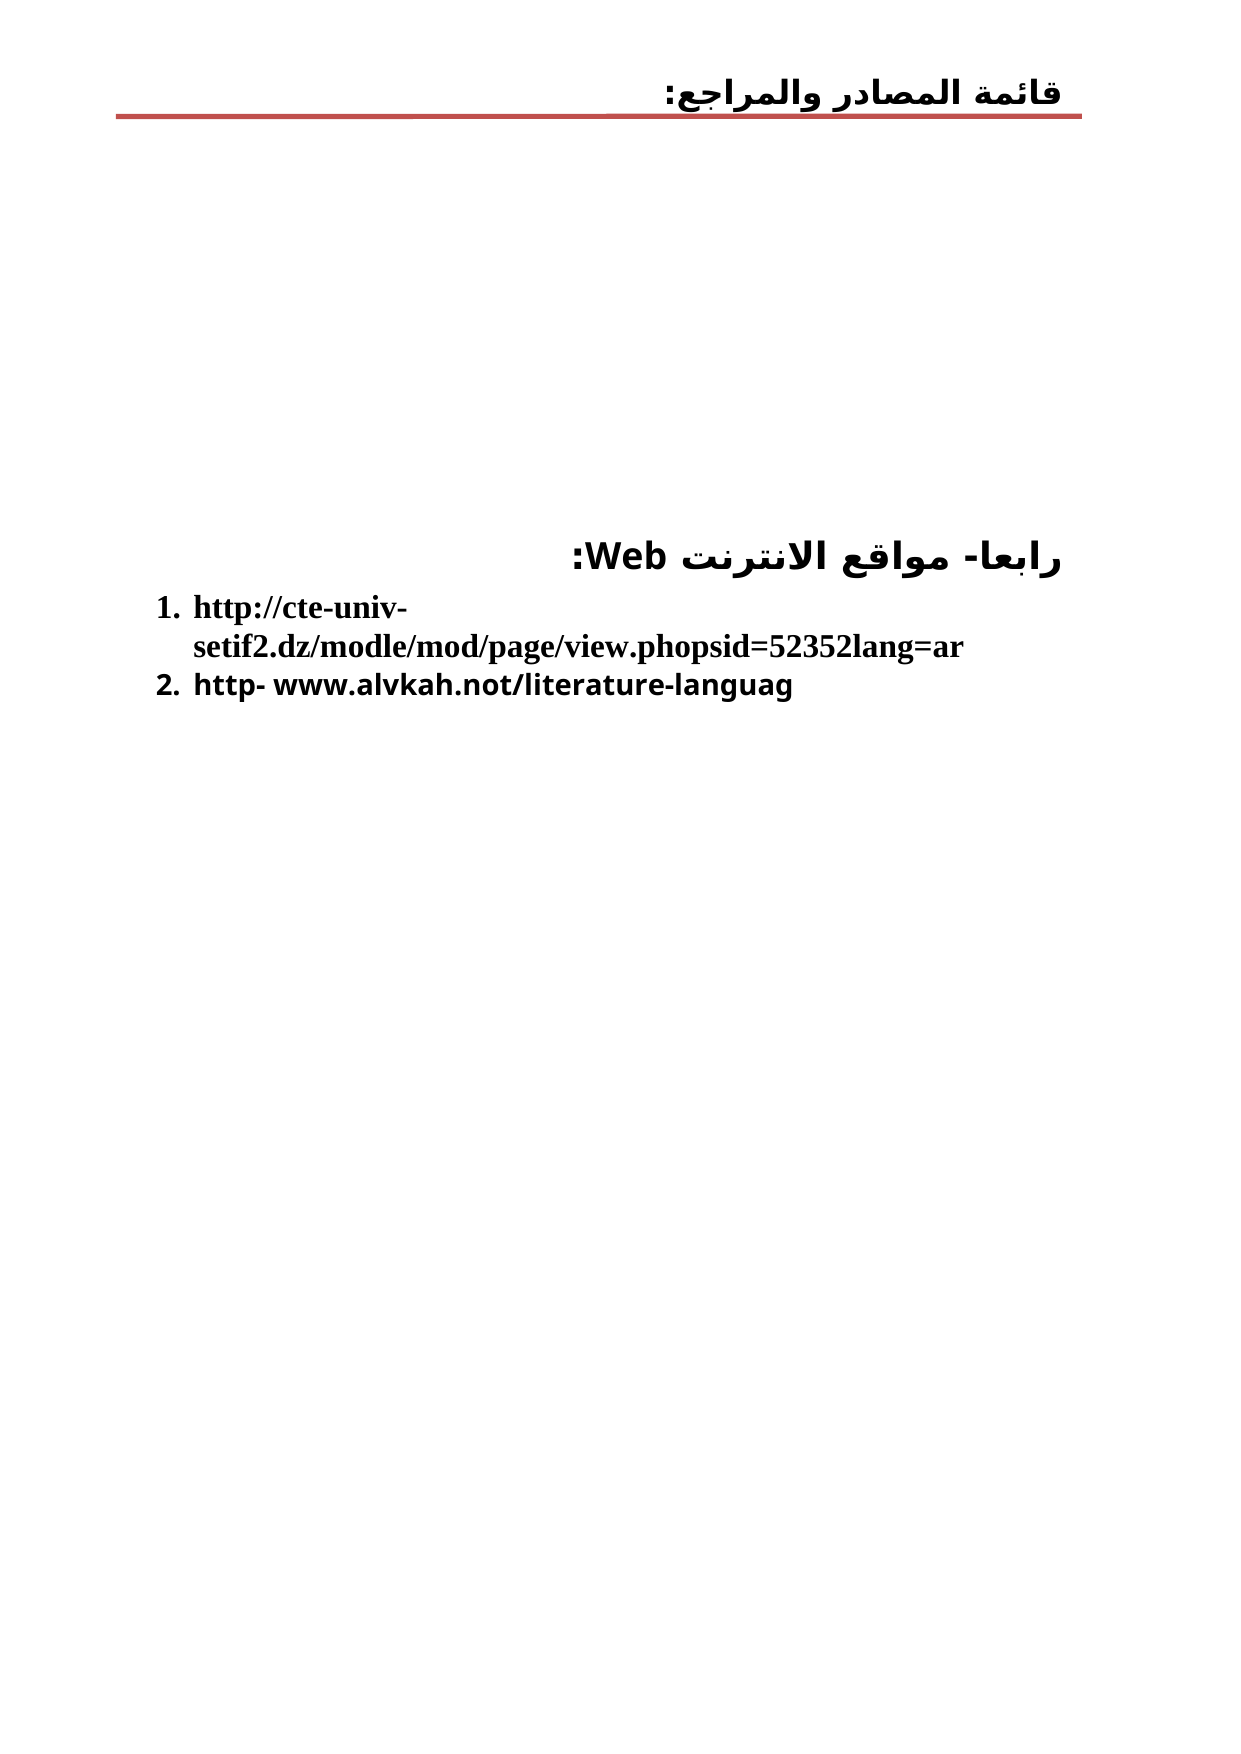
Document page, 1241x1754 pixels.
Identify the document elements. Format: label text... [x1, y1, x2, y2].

text رابعا- مواقع الانترنت Web: [118, 529, 1063, 580]
list http- www.alvkah.not/literature-languag [156, 664, 1063, 704]
list http://cte-univ- setif2.dz/modle/mod/page/view.phopsid=52352lang=ar [156, 588, 1063, 664]
